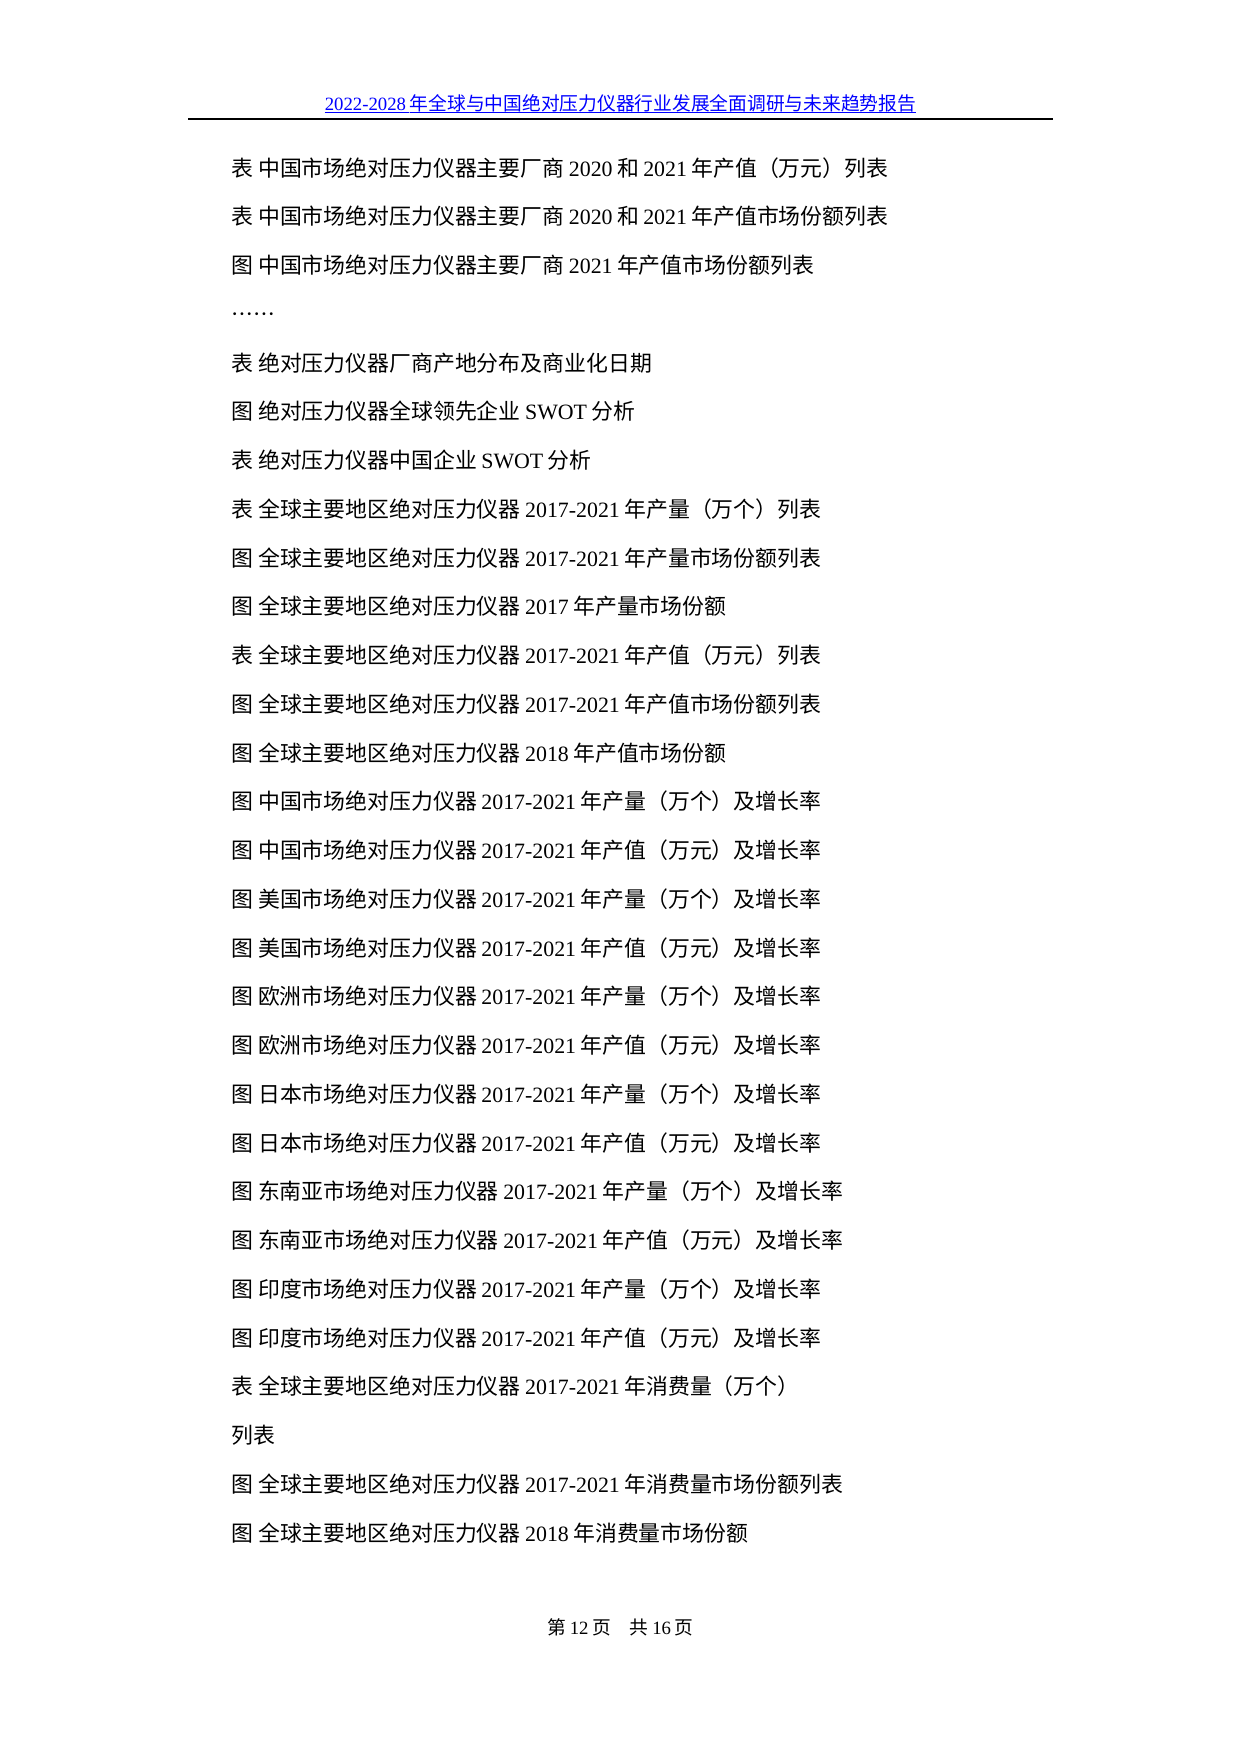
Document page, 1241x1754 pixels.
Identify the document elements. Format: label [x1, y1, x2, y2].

text [187, 150, 1053, 1548]
